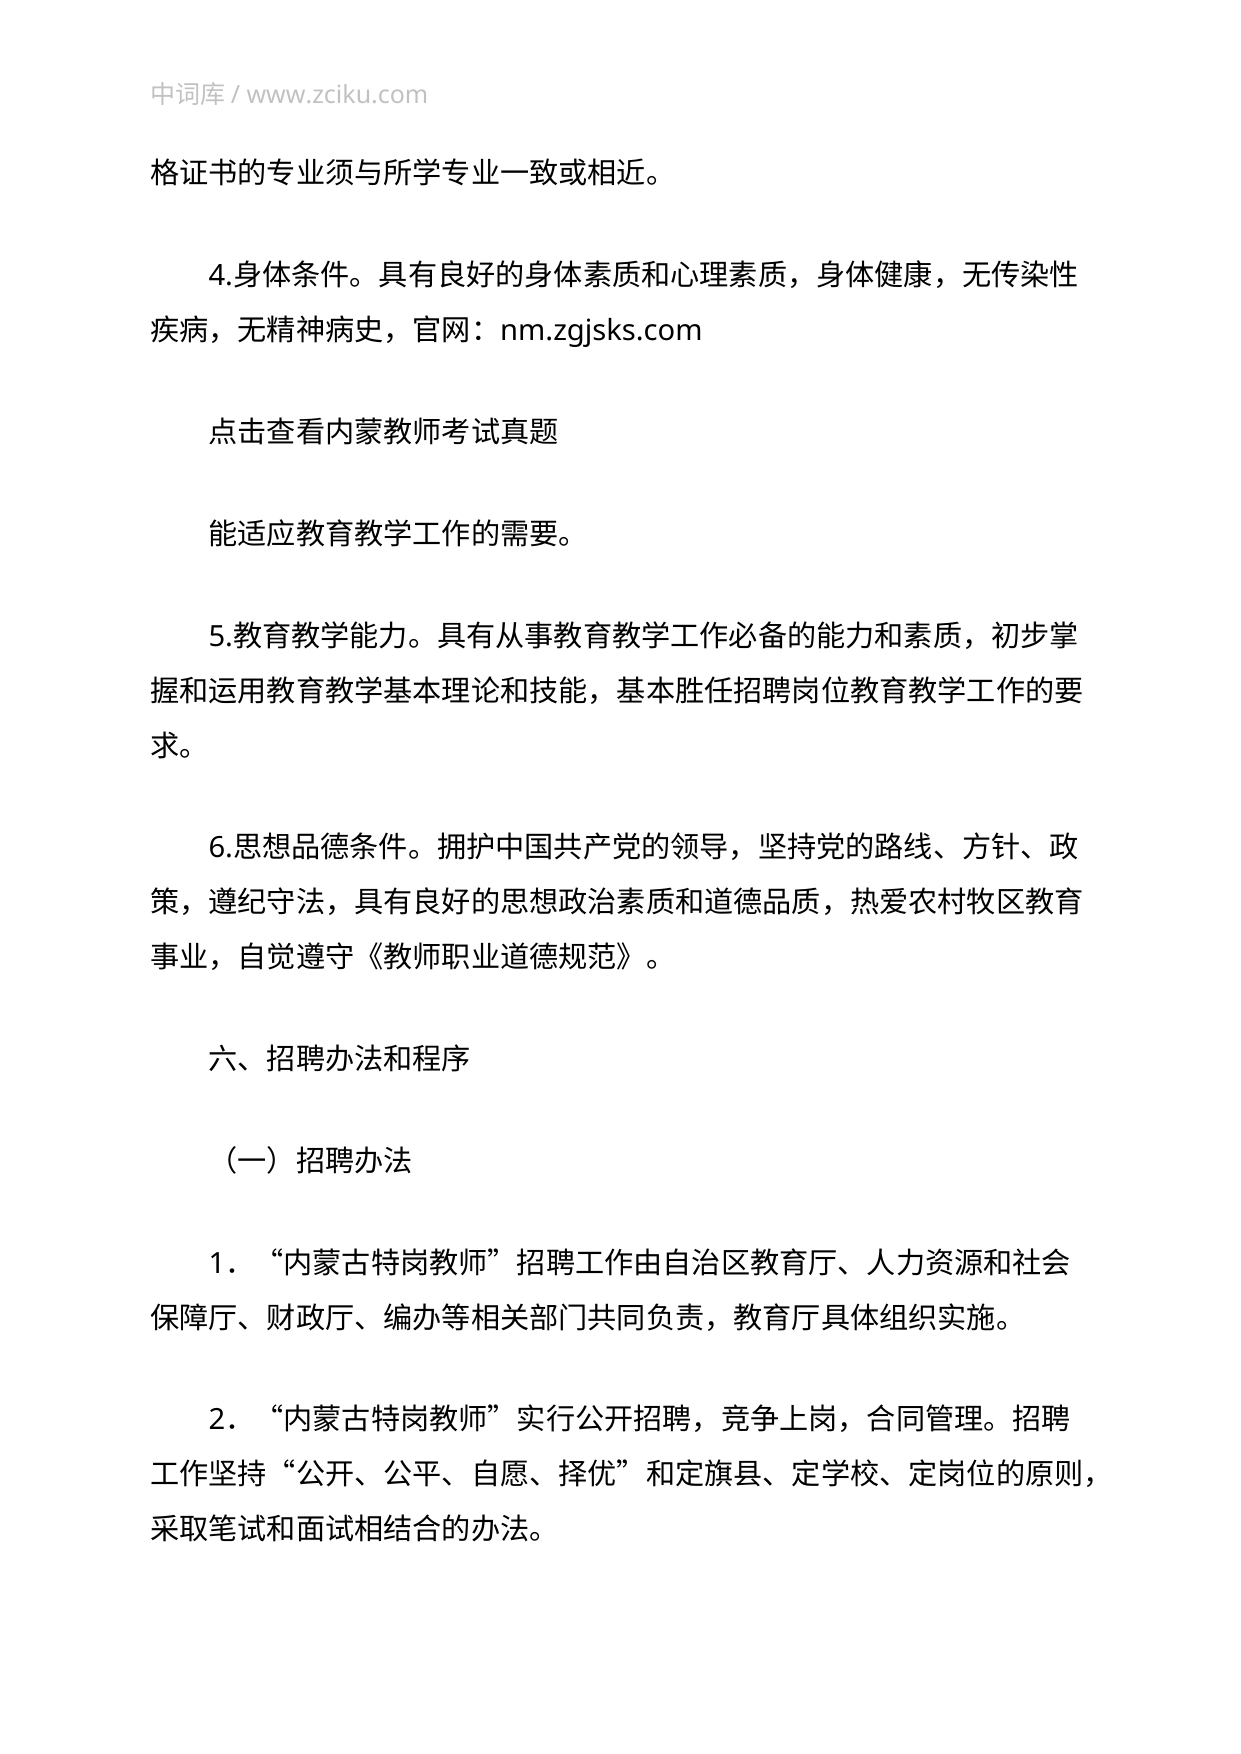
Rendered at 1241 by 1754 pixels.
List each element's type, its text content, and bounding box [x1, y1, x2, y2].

text 5.教育教学能力。具有从事教育教学工作必备的能力和素质，初步掌握和运用教育教学基本理论和技能，基本胜任招聘岗位教育教学工作的要求。 [150, 612, 1090, 764]
text 能适应教育教学工作的需要。 [150, 511, 1090, 553]
text （一）招聘办法 [150, 1137, 1090, 1180]
text 4.身体条件。具有良好的身体素质和心理素质，身体健康，无传染性疾病，无精神病史，官网：nm.zgjsks.com [150, 252, 1090, 349]
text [150, 150, 1090, 192]
text 六、招聘办法和程序 [150, 1036, 1090, 1078]
text 6.思想品德条件。拥护中国共产党的领导，坚持党的路线、方针、政策，遵纪守法，具有良好的思想政治素质和道德品质，热爱农村牧区教育事业，自觉遵守《教师职业道德规范》。 [150, 824, 1090, 976]
text 点击查看内蒙教师考试真题 [150, 409, 1090, 451]
text 1．“内蒙古特岗教师”招聘工作由自治区教育厅、人力资源和社会保障厅、财政厅、编办等相关部门共同负责，教育厅具体组织实施。 [150, 1239, 1090, 1336]
text 2．“内蒙古特岗教师”实行公开招聘，竞争上岗，合同管理。招聘工作坚持“公开、公平、自愿、择优”和定旗县、定学校、定岗位的原则，采取笔试和面试相结合的办法。 [150, 1396, 1090, 1548]
